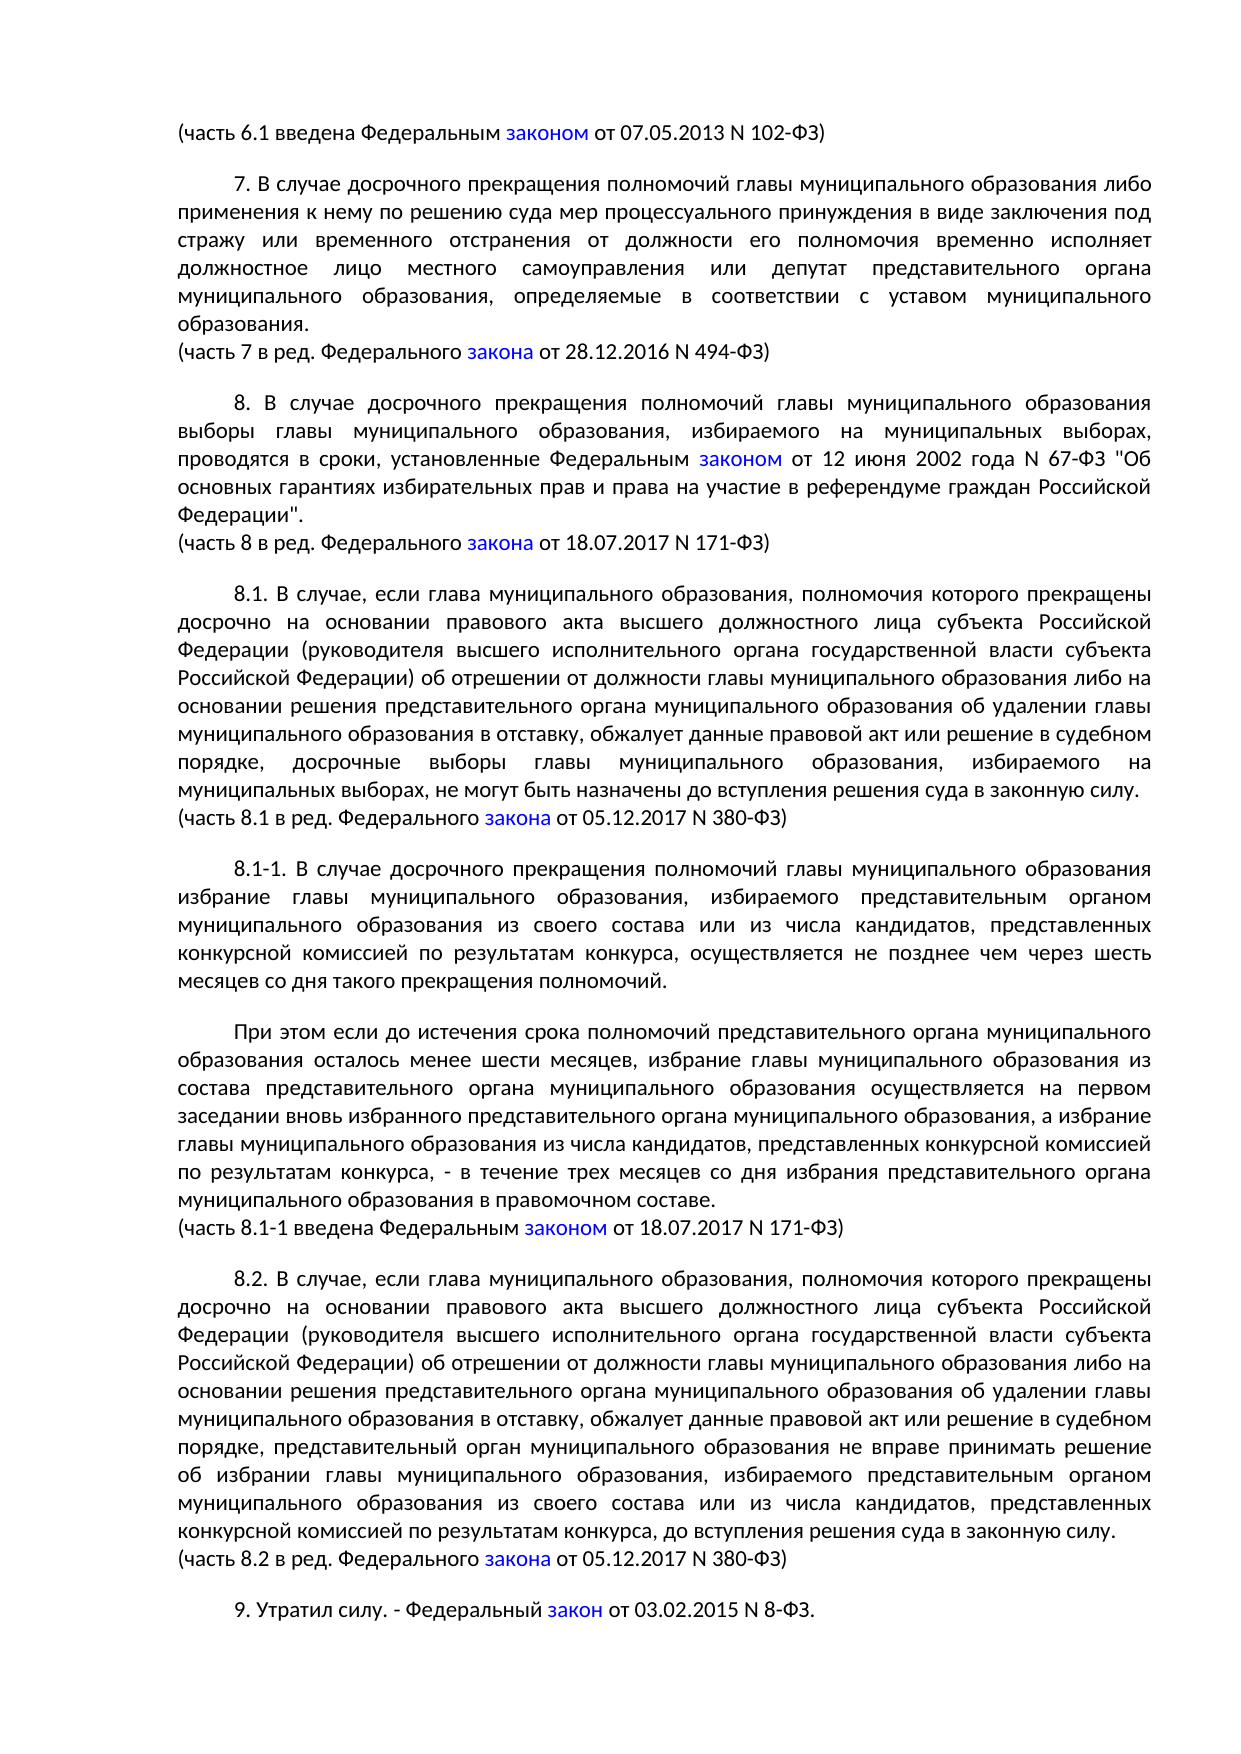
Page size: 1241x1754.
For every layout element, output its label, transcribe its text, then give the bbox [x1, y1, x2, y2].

text (часть 8.1-1 введена Федеральным законом от 18.07.2017 N 171-ФЗ) [177, 1213, 1152, 1241]
text 8. В случае досрочного прекращения полномочий главы муниципального образования выборы главы муниципального образования, избираемого на муниципальных выборах, проводятся в сроки, установленные Федеральным законом от 12 июня 2002 года N 67-ФЗ "Об основных гарантиях избирательных прав и права на участие в референдуме граждан Российской Федерации". [177, 388, 1152, 528]
text При этом если до истечения срока полномочий представительного органа муниципального образования осталось менее шести месяцев, избрание главы муниципального образования из состава представительного органа муниципального образования осуществляется на первом заседании вновь избранного представительного органа муниципального образования, а избрание главы муниципального образования из числа кандидатов, представленных конкурсной комиссией по результатам конкурса, - в течение трех месяцев со дня избрания представительного органа муниципального образования в правомочном составе. [177, 1017, 1152, 1213]
text 8.1. В случае, если глава муниципального образования, полномочия которого прекращены досрочно на основании правового акта высшего должностного лица субъекта Российской Федерации (руководителя высшего исполнительного органа государственной власти субъекта Российской Федерации) об отрешении от должности главы муниципального образования либо на основании решения представительного органа муниципального образования об удалении главы муниципального образования в отставку, обжалует данные правовой акт или решение в судебном порядке, досрочные выборы главы муниципального образования, избираемого на муниципальных выборах, не могут быть назначены до вступления решения суда в законную силу. [177, 579, 1152, 803]
text (часть 8.1 в ред. Федерального закона от 05.12.2017 N 380-ФЗ) [177, 803, 1152, 831]
text (часть 8 в ред. Федерального закона от 18.07.2017 N 171-ФЗ) [177, 528, 1152, 556]
text (часть 6.1 введена Федеральным законом от 07.05.2013 N 102-ФЗ) [177, 118, 1152, 146]
text (часть 7 в ред. Федерального закона от 28.12.2016 N 494-ФЗ) [177, 337, 1152, 365]
text 8.1-1. В случае досрочного прекращения полномочий главы муниципального образования избрание главы муниципального образования, избираемого представительным органом муниципального образования из своего состава или из числа кандидатов, представленных конкурсной комиссией по результатам конкурса, осуществляется не позднее чем через шесть месяцев со дня такого прекращения полномочий. [177, 854, 1152, 994]
text (часть 8.2 в ред. Федерального закона от 05.12.2017 N 380-ФЗ) [177, 1544, 1152, 1573]
text 7. В случае досрочного прекращения полномочий главы муниципального образования либо применения к нему по решению суда мер процессуального принуждения в виде заключения под стражу или временного отстранения от должности его полномочия временно исполняет должностное лицо местного самоуправления или депутат представительного органа муниципального образования, определяемые в соответствии с уставом муниципального образования. [177, 169, 1152, 337]
text 9. Утратил силу. - Федеральный закон от 03.02.2015 N 8-ФЗ. [177, 1596, 1152, 1623]
text 8.2. В случае, если глава муниципального образования, полномочия которого прекращены досрочно на основании правового акта высшего должностного лица субъекта Российской Федерации (руководителя высшего исполнительного органа государственной власти субъекта Российской Федерации) об отрешении от должности главы муниципального образования либо на основании решения представительного органа муниципального образования об удалении главы муниципального образования в отставку, обжалует данные правовой акт или решение в судебном порядке, представительный орган муниципального образования не вправе принимать решение об избрании главы муниципального образования, избираемого представительным органом муниципального образования из своего состава или из числа кандидатов, представленных конкурсной комиссией по результатам конкурса, до вступления решения суда в законную силу. [177, 1264, 1152, 1544]
